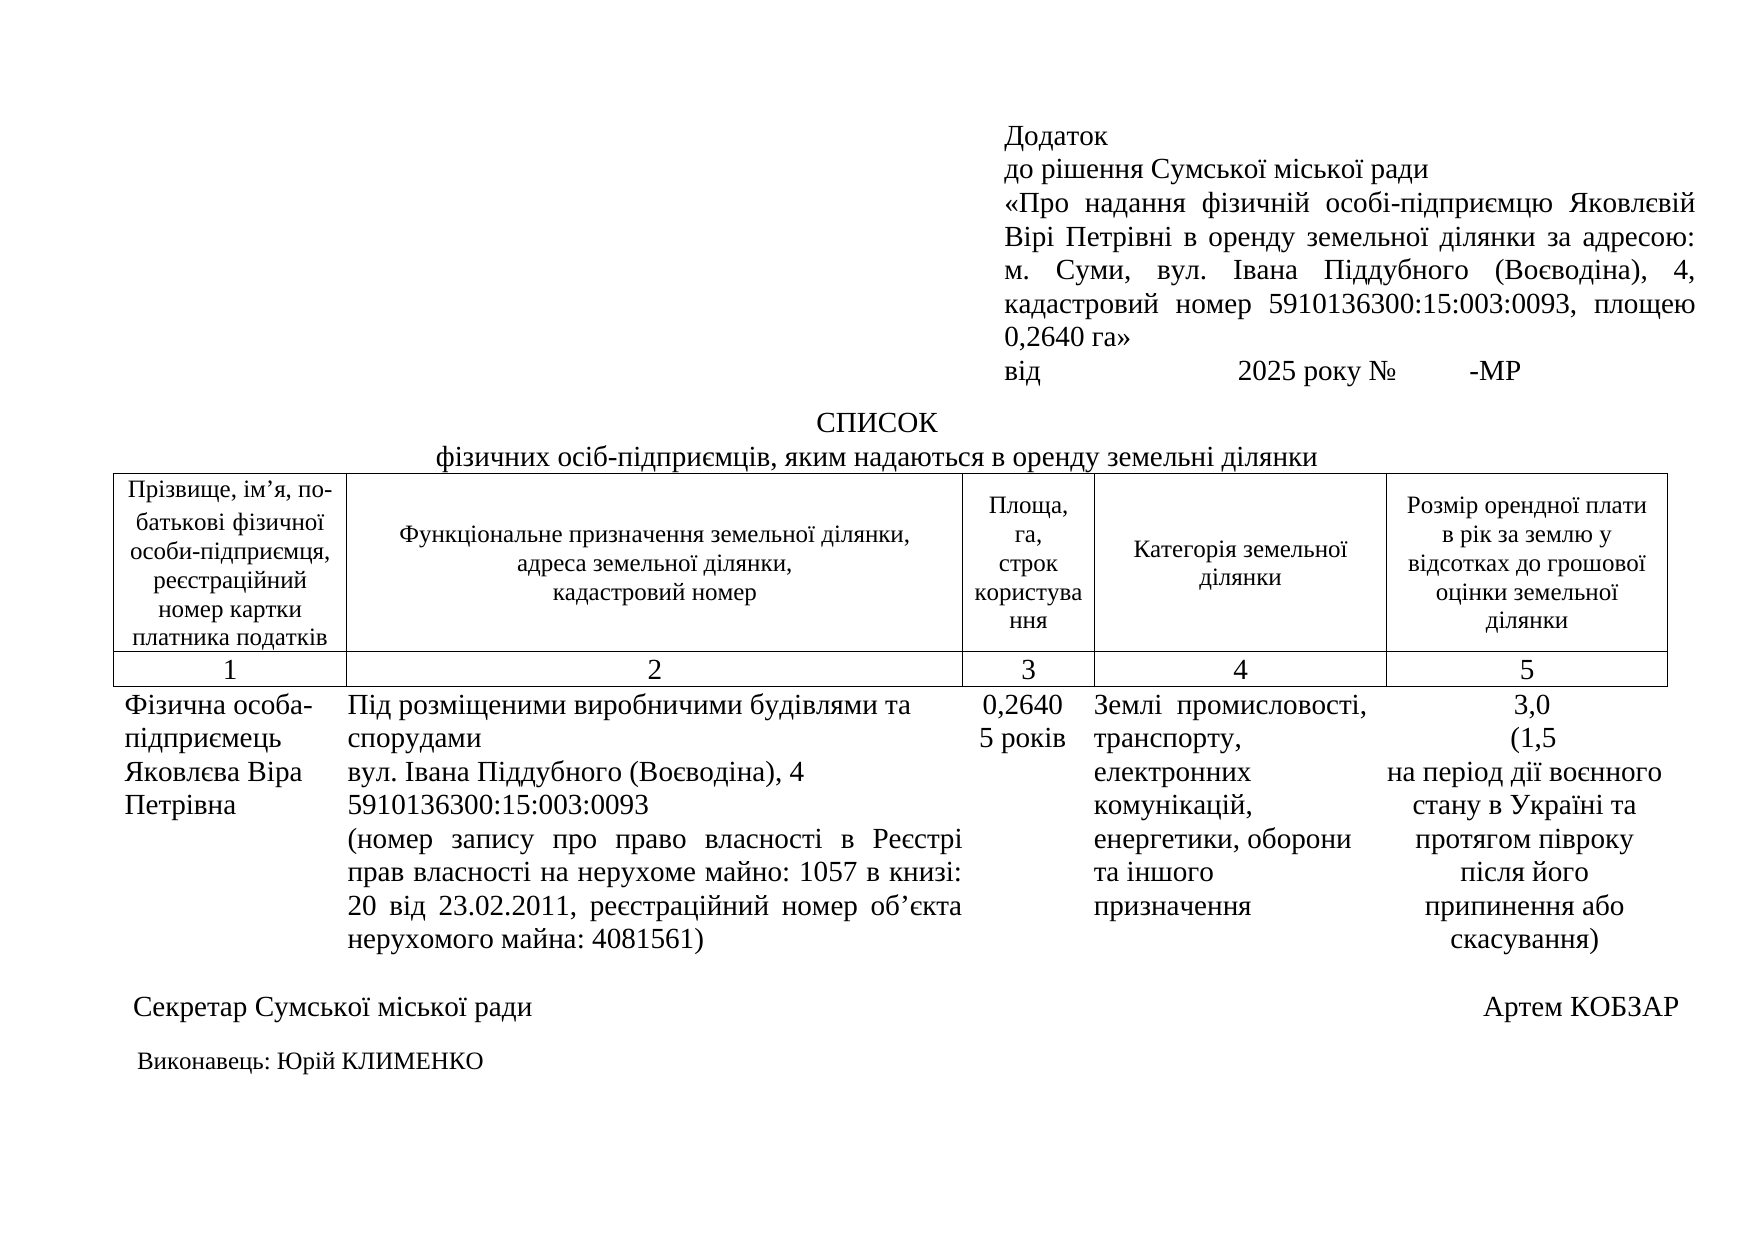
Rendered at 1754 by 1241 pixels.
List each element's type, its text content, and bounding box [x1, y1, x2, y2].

table_cell 3,0 (1,5 на період дії воєнного стану в Україні та протягом півроку після його припинення або скасування) [1387, 687, 1667, 989]
table_cell 2 [347, 652, 962, 686]
text «Про надання фізичній особі-підприємцю Яковлєвій Вірі Петрівні в оренду земельної ділянки за адресою: м. Суми, вул. Івана Піддубного (Воєводіна), 4, кадастровий номер 5910136300:15:003:0093, площею 0,2640 га» [1004, 185, 1696, 353]
table_header Прізвище, ім’я, по-батькові фізичної особи-підприємця, реєстраційний номер картки платника податків [114, 474, 346, 651]
text до рішення Сумської міської ради [1004, 152, 1696, 185]
table_cell 3 [963, 652, 1094, 686]
table_cell 5 [1387, 652, 1667, 686]
text СПИСОК [59, 406, 1695, 439]
table_cell 0,2640 5 років [963, 687, 1094, 989]
table_cell 4 [1095, 652, 1386, 686]
text фізичних осіб-підприємців, яким надаються в оренду земельні ділянки [59, 439, 1695, 473]
table_header Розмір орендної плати в рік за землю у відсотках до грошової оцінки земельної ділянки [1387, 474, 1667, 651]
text Секретар Сумської міської ради Артем КОБЗАР [133, 962, 1695, 1022]
table_cell Землі промисловості, транспорту, електронних комунікацій, енергетики, оборони та іншого призначення [1094, 687, 1387, 989]
text від 2025 року № -МР [1004, 353, 1696, 386]
table_header Площа, га, строк користування [963, 474, 1094, 651]
table_header Категорія земельної ділянки [1095, 474, 1386, 651]
table_cell Під розміщеними виробничими будівлями та спорудами вул. Івана Піддубного (Воєводіна), 4 5910136300:15:003:0093 (номер запису про право власності в Реєстрі прав власності на нерухоме майно: 1057 в книзі: 20 від 23.02.2011, реєстраційний номер об’єкта нерухомого майна: 4081561) [347, 687, 962, 989]
text Додаток [1004, 118, 1695, 152]
table_header Функціональне призначення земельної ділянки, адреса земельної ділянки, кадастровий номер [347, 474, 962, 651]
table_cell 1 [114, 652, 346, 686]
table_cell Фізична особа-підприємець Яковлєва Віра Петрівна [113, 687, 347, 989]
text Виконавець: Юрій КЛИМЕНКО [118, 1046, 1695, 1075]
